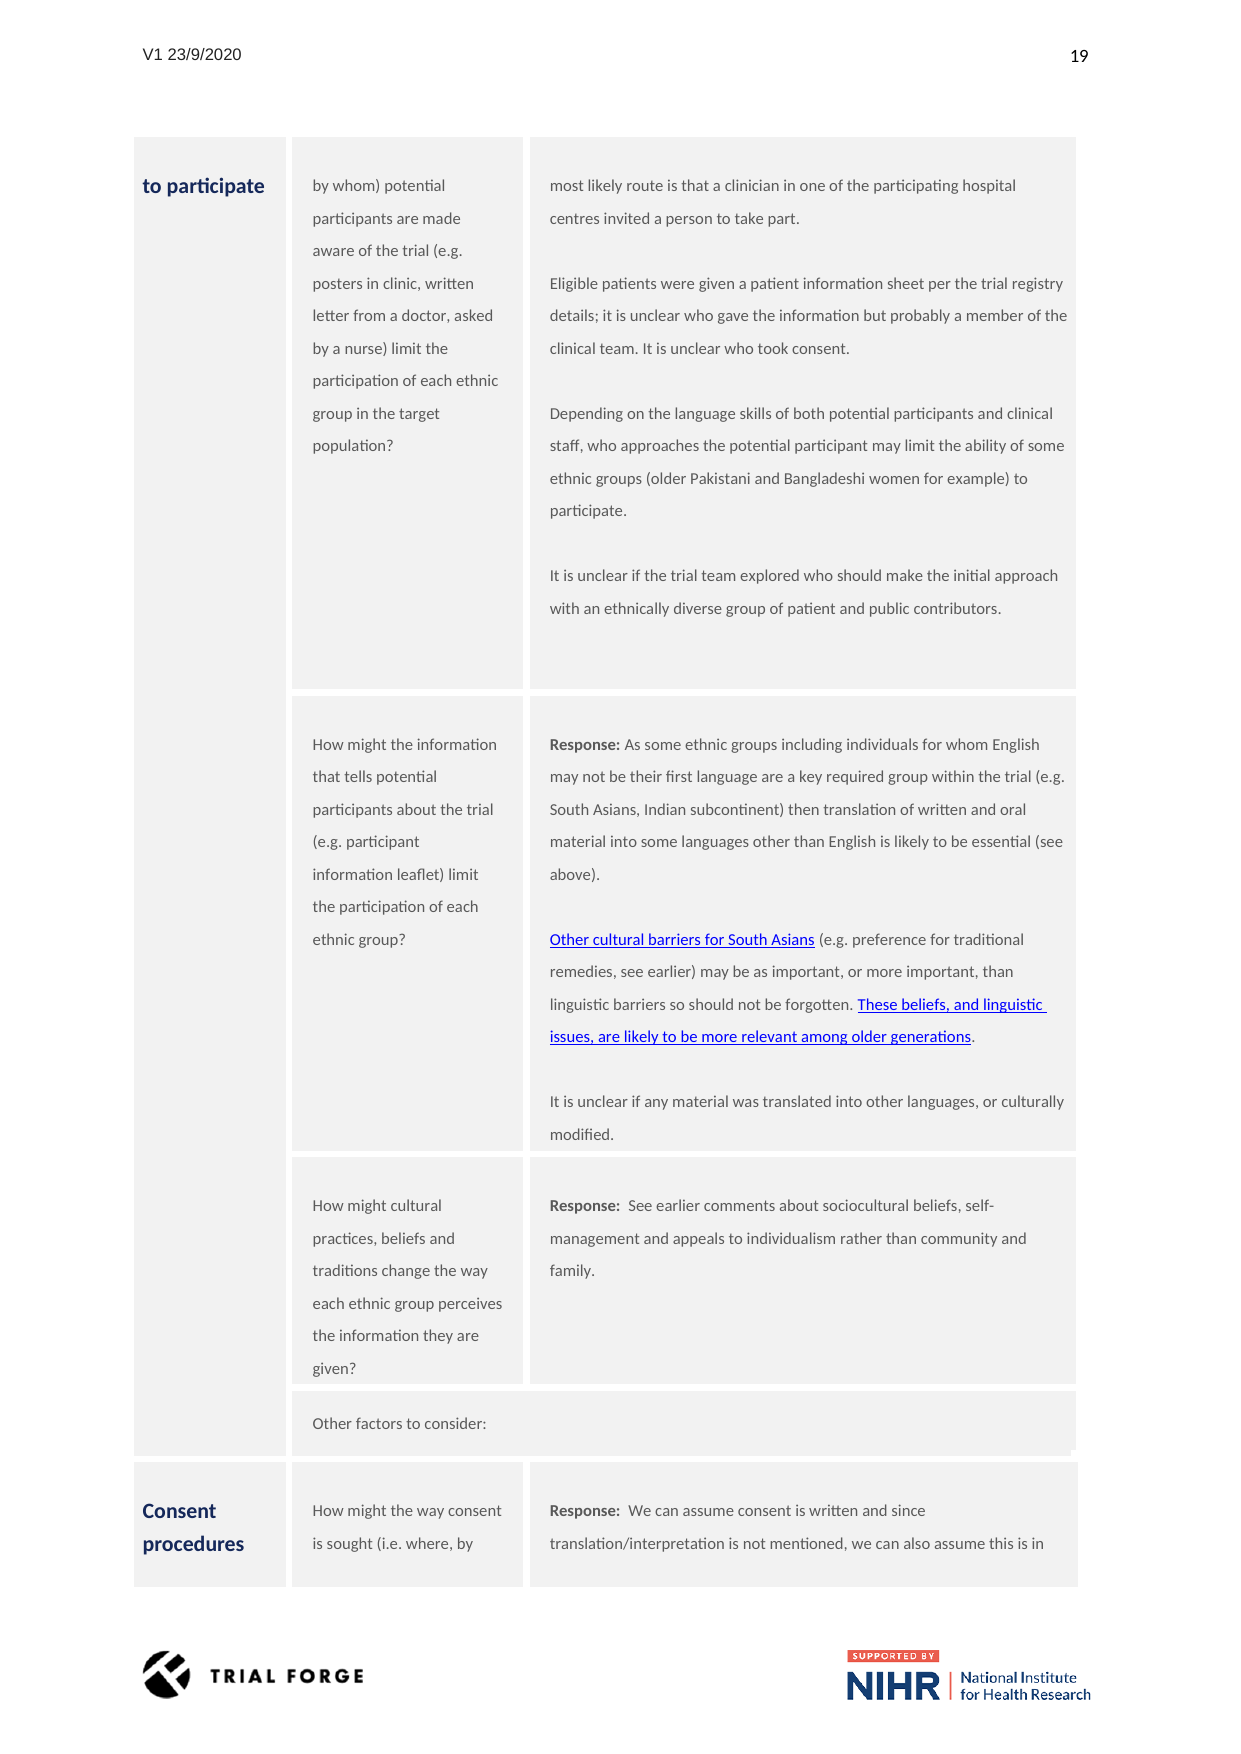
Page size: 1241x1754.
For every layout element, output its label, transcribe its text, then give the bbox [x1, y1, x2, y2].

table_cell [530, 1462, 1078, 1587]
table_cell Other factors to consider: [292, 1391, 1076, 1456]
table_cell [292, 1462, 523, 1587]
table_cell How might the information that tells potential participants about the trial (e.g. participant information leaflet) limit the participation of each ethnic group? [292, 696, 523, 1151]
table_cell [530, 137, 1076, 689]
picture [142, 1618, 1105, 1754]
table_cell How might cultural practices, beliefs and traditions change the way each ethnic group perceives the information they are given? [292, 1157, 523, 1384]
table_cell Consent procedures [134, 1462, 286, 1587]
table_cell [134, 137, 286, 1456]
table_cell Response: As some ethnic groups including individuals for whom English may not be their first language are a key required group within the trial (e.g. South Asians, Indian subcontinent) then translation of written and oral material into some languages other than English is likely to be essential (see above). Other cultural barriers for South Asians (e.g. preference for traditional remedies, see earlier) may be as important, or more important, than linguistic barriers so should not be forgotten. These beliefs, and linguistic issues, are likely to be more relevant among older generations. It is unclear if any material was translated into other languages, or culturally modified. [530, 696, 1076, 1151]
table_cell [292, 137, 523, 689]
table_cell Response: See earlier comments about sociocultural beliefs, self-management and appeals to individualism rather than community and family. [530, 1157, 1076, 1384]
